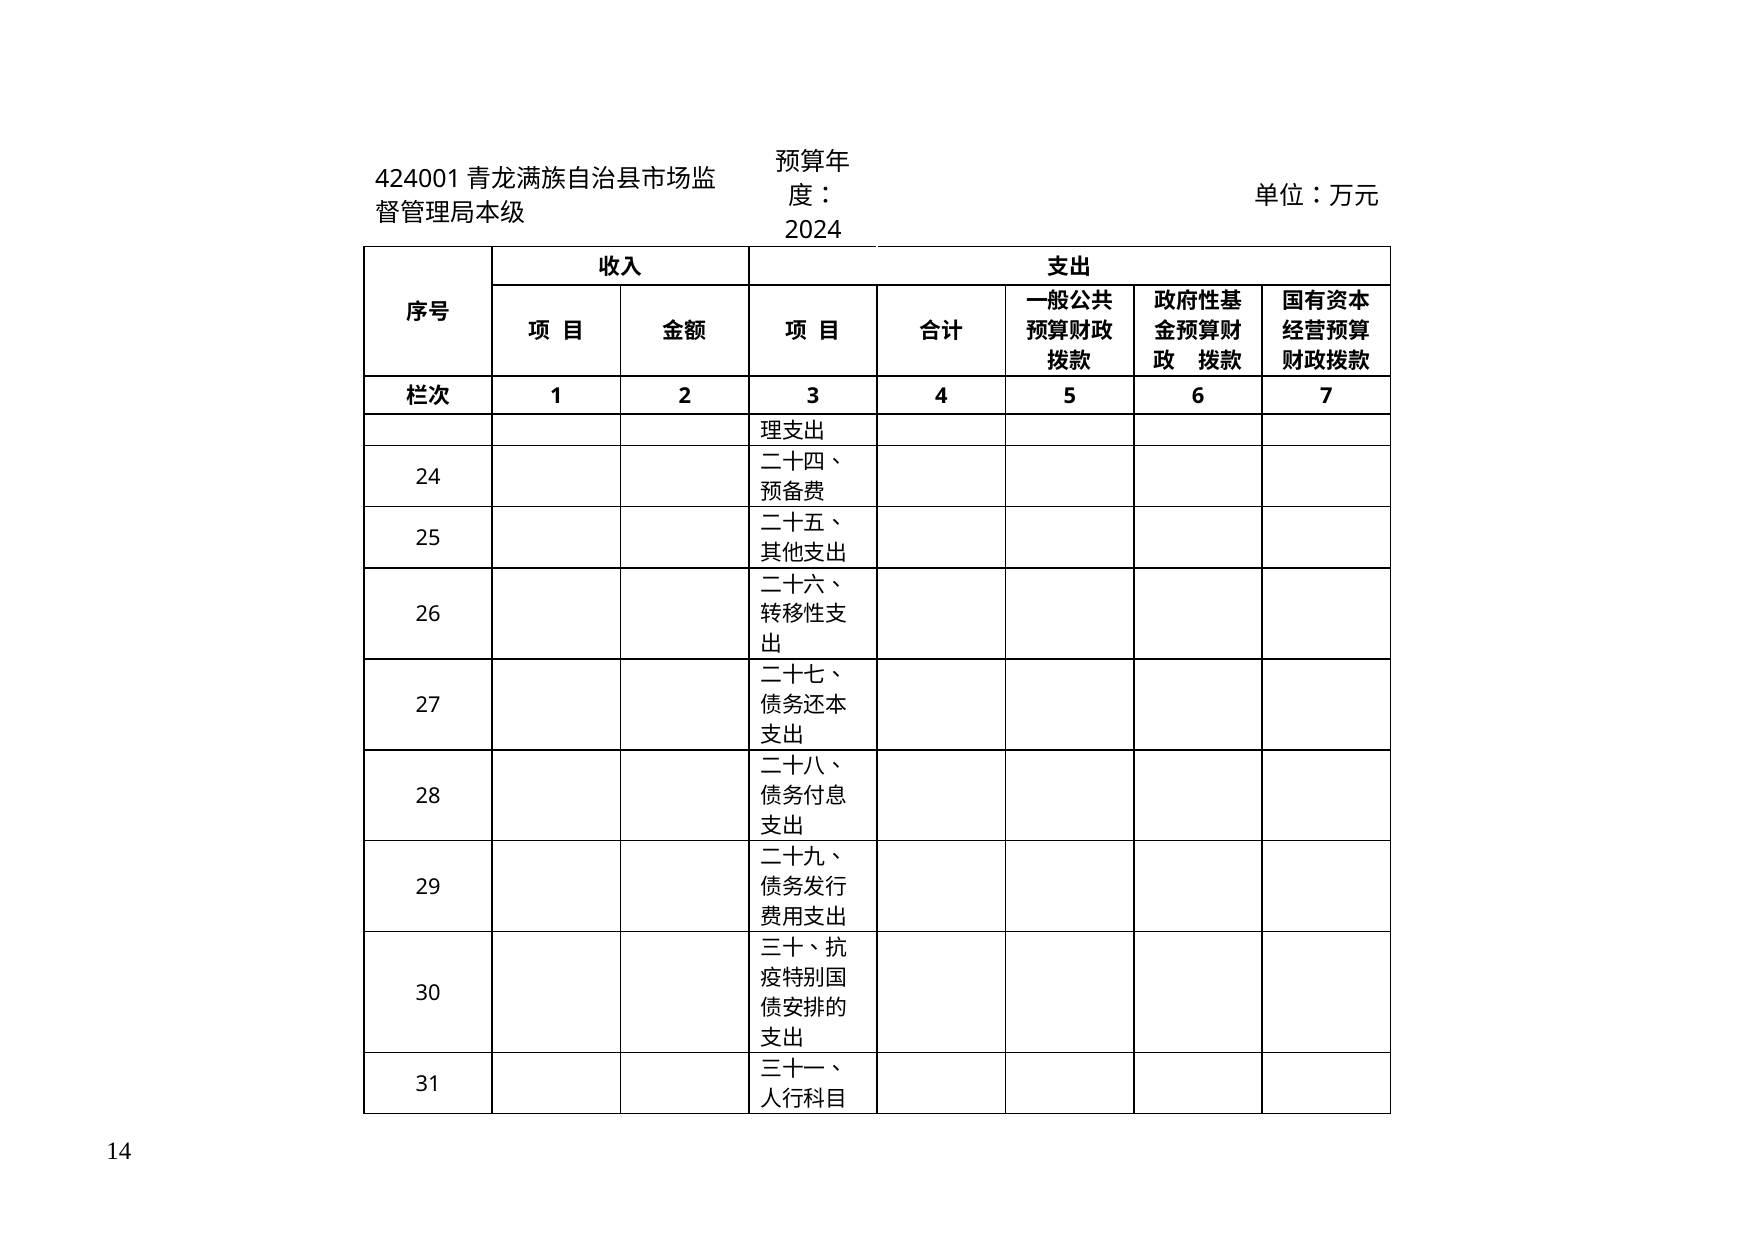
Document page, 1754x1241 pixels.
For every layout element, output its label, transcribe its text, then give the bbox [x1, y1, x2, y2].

table_cell [1006, 841, 1133, 931]
table_cell [878, 507, 1005, 567]
table_cell 30 [365, 932, 491, 1051]
table_cell 国有资本经营预算财政拨款 [1263, 286, 1390, 375]
table_cell 一般公共预算财政拨款 [1006, 286, 1133, 375]
table_cell 金额 [621, 286, 748, 375]
table_cell [493, 1053, 620, 1113]
table_cell [1135, 932, 1261, 1051]
table_cell [1135, 446, 1261, 506]
table_cell [493, 660, 620, 749]
table_cell [621, 569, 748, 658]
table_cell 项 目 [493, 286, 620, 375]
table_cell 政府性基金预算财政 拨款 [1135, 286, 1261, 375]
table_cell [1135, 415, 1261, 445]
table_cell [1263, 507, 1390, 567]
table_cell 25 [365, 507, 491, 567]
table_cell 31 [365, 1053, 491, 1113]
table_cell [493, 932, 620, 1051]
table_cell [621, 1053, 748, 1113]
table_cell [1135, 660, 1261, 749]
table_cell [878, 1053, 1005, 1113]
table_cell [1006, 415, 1133, 445]
table_cell [621, 841, 748, 931]
table_cell [878, 446, 1005, 506]
table_cell [1006, 507, 1133, 567]
table_cell 二十四、预备费 [750, 446, 876, 506]
table_cell [493, 841, 620, 931]
table_cell [1006, 660, 1133, 749]
table_cell 三十、抗疫特别国债安排的支出 [750, 932, 876, 1051]
table_cell [1263, 569, 1390, 658]
table_cell [878, 841, 1005, 931]
table_cell [621, 932, 748, 1051]
table_cell [493, 446, 620, 506]
table_cell [1263, 841, 1390, 931]
table_cell 二十八、债务付息支出 [750, 751, 876, 840]
table_cell [878, 751, 1005, 840]
table_cell [493, 751, 620, 840]
table_cell [1135, 841, 1261, 931]
table_cell 二十五、其他支出 [750, 507, 876, 567]
table_cell [621, 446, 748, 506]
table_cell [621, 660, 748, 749]
table_cell 二十七、债务还本支出 [750, 660, 876, 749]
table_cell [1263, 932, 1390, 1051]
table_header 424001青龙满族自治县市场监督管理局本级 [365, 143, 748, 246]
table_cell [1006, 932, 1133, 1051]
table_cell [1135, 751, 1261, 840]
table_cell 项 目 [750, 286, 876, 375]
table_cell [1006, 569, 1133, 658]
table_cell [1263, 660, 1390, 749]
table_cell 29 [365, 841, 491, 931]
table_cell [621, 415, 748, 445]
table_cell 7 [1263, 377, 1390, 413]
table_header 单位：万元 [878, 143, 1390, 246]
table_cell [1263, 415, 1390, 445]
table_cell [1006, 446, 1133, 506]
table_cell [493, 415, 620, 445]
table_cell 5 [1006, 377, 1133, 413]
table_cell 4 [878, 377, 1005, 413]
table_cell 三十一、人行科目 [750, 1053, 876, 1113]
table_cell [1006, 751, 1133, 840]
table_cell 2 [621, 377, 748, 413]
table_cell 收入 [493, 247, 748, 284]
table_header 预算年度：2024 [750, 143, 876, 246]
table_cell 二十三、灾害防治及应急管理支出 [750, 415, 876, 445]
table_cell [621, 751, 748, 840]
table_cell [621, 507, 748, 567]
table_cell 3 [750, 377, 876, 413]
table_cell [1263, 1053, 1390, 1113]
table_cell 27 [365, 660, 491, 749]
table_cell 24 [365, 446, 491, 506]
table_cell [1006, 1053, 1133, 1113]
table_cell 二十九、债务发行费用支出 [750, 841, 876, 931]
table_cell [1263, 446, 1390, 506]
table_cell 合计 [878, 286, 1005, 375]
table_cell [1135, 507, 1261, 567]
table_cell [1263, 751, 1390, 840]
table_cell [878, 415, 1005, 445]
table_cell [1135, 1053, 1261, 1113]
table_cell 26 [365, 569, 491, 658]
table_cell [493, 507, 620, 567]
table_cell [878, 569, 1005, 658]
table_cell 6 [1135, 377, 1261, 413]
table_cell 支出 [750, 247, 1390, 284]
table_cell 23 [365, 415, 491, 445]
table_cell [878, 660, 1005, 749]
table_cell [493, 569, 620, 658]
table_cell 1 [493, 377, 620, 413]
table_cell [1135, 569, 1261, 658]
table_cell [878, 932, 1005, 1051]
table_cell 栏次 [365, 377, 491, 413]
table_cell 序号 [365, 247, 491, 375]
table_cell 28 [365, 751, 491, 840]
table_cell 二十六、转移性支出 [750, 569, 876, 658]
